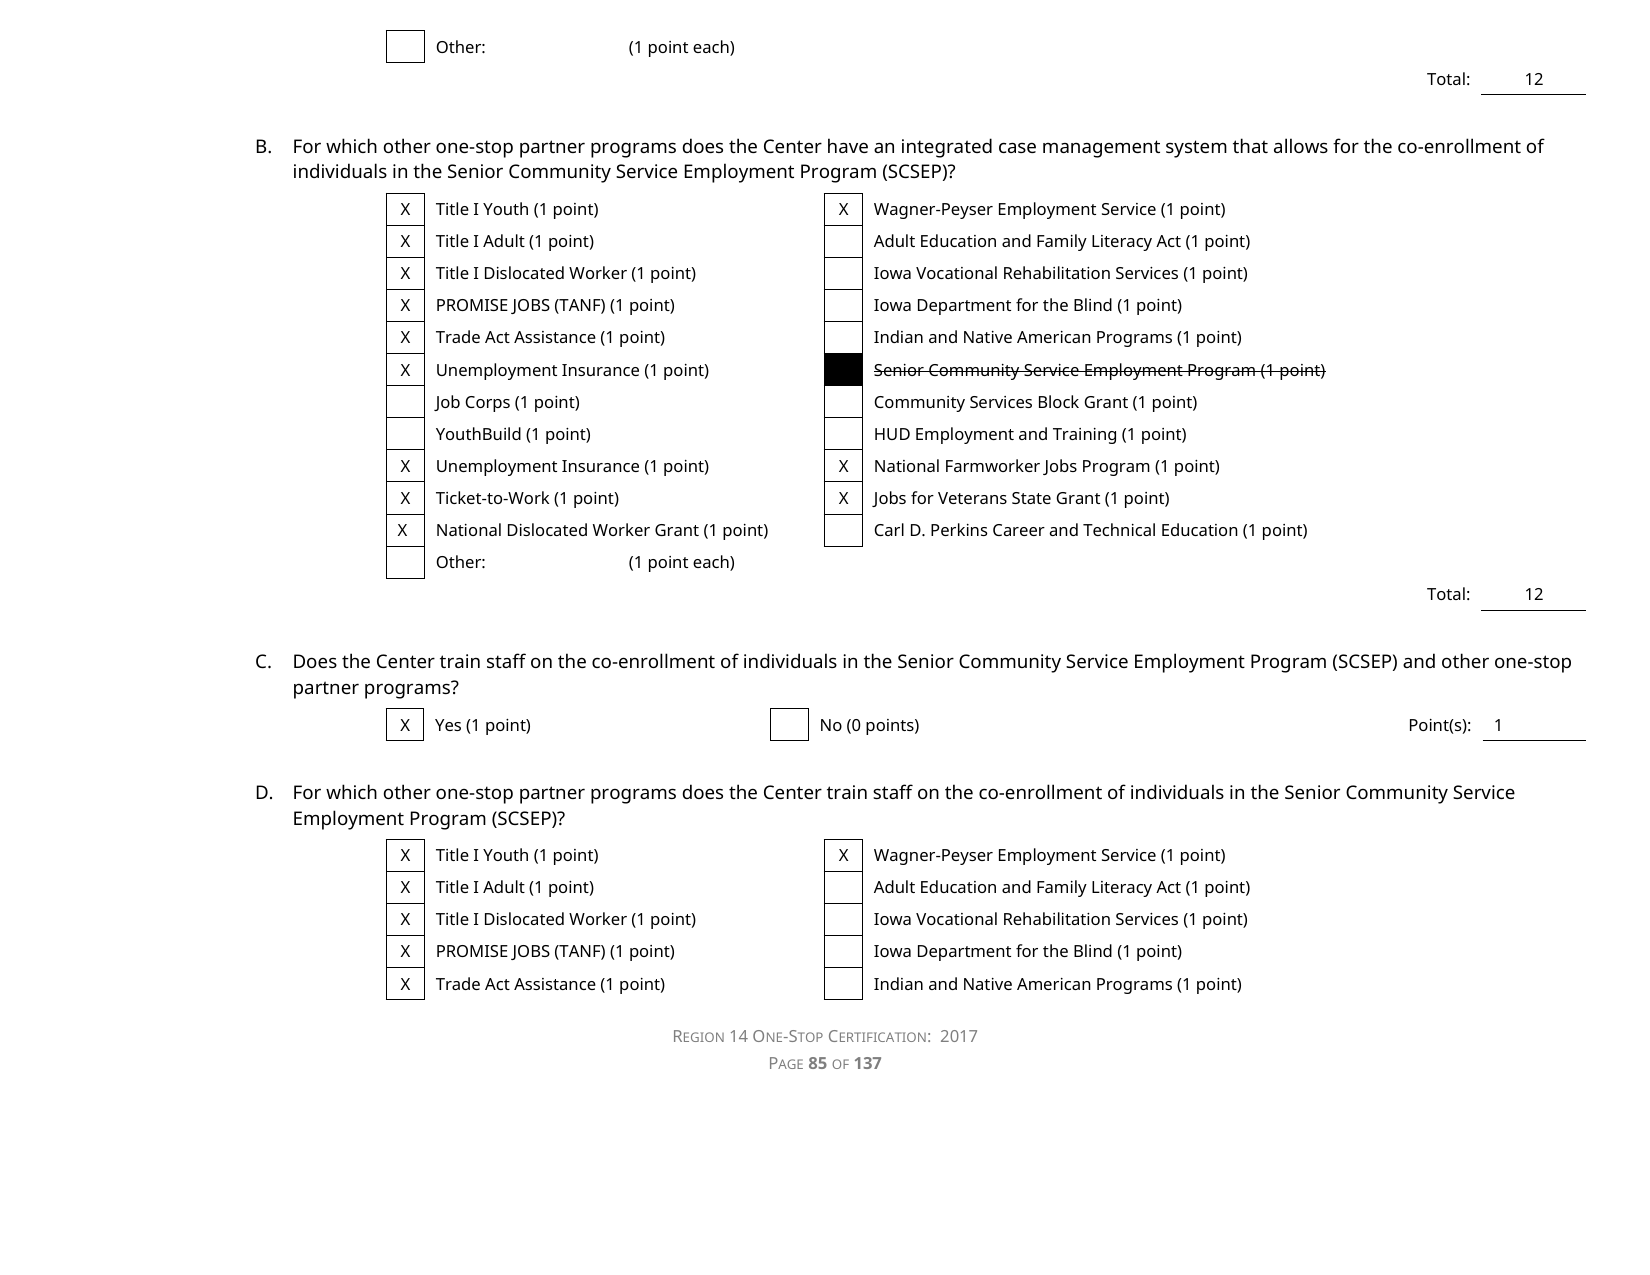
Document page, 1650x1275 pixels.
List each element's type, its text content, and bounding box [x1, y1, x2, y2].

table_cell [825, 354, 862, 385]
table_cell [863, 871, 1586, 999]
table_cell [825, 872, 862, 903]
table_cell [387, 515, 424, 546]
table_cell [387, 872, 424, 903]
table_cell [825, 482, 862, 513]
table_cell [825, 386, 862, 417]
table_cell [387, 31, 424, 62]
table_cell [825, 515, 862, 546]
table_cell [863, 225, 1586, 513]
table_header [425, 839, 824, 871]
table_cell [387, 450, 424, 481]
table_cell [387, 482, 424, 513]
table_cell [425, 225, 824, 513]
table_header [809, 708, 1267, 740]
subtitle For which other one-stop partner programs does the Center train staff on the co-enrollment of individuals in the Senior Community Service Employment Program (SCSEP)? [255, 779, 1620, 830]
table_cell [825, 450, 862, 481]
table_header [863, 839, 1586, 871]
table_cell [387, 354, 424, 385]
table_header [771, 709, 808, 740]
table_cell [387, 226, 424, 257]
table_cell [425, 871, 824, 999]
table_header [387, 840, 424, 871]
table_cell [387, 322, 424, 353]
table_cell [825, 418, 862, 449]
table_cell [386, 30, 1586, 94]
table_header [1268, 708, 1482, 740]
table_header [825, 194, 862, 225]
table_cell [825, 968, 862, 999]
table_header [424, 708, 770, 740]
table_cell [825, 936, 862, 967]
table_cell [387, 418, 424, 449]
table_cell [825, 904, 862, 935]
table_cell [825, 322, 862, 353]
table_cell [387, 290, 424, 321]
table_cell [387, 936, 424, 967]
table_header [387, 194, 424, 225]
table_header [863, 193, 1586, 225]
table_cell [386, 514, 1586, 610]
subtitle Does the Center train staff on the co-enrollment of individuals in the Senior Community Service Employment Program (SCSEP) and other one-stop partner programs? [255, 649, 1620, 700]
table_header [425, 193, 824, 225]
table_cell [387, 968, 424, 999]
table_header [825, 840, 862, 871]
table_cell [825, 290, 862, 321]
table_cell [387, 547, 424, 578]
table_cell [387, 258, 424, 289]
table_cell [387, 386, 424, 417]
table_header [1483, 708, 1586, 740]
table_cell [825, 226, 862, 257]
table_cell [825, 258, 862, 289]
subtitle For which other one-stop partner programs does the Center have an integrated case management system that allows for the co-enrollment of individuals in the Senior Community Service Employment Program (SCSEP)? [255, 133, 1620, 184]
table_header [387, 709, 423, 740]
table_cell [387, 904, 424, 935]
